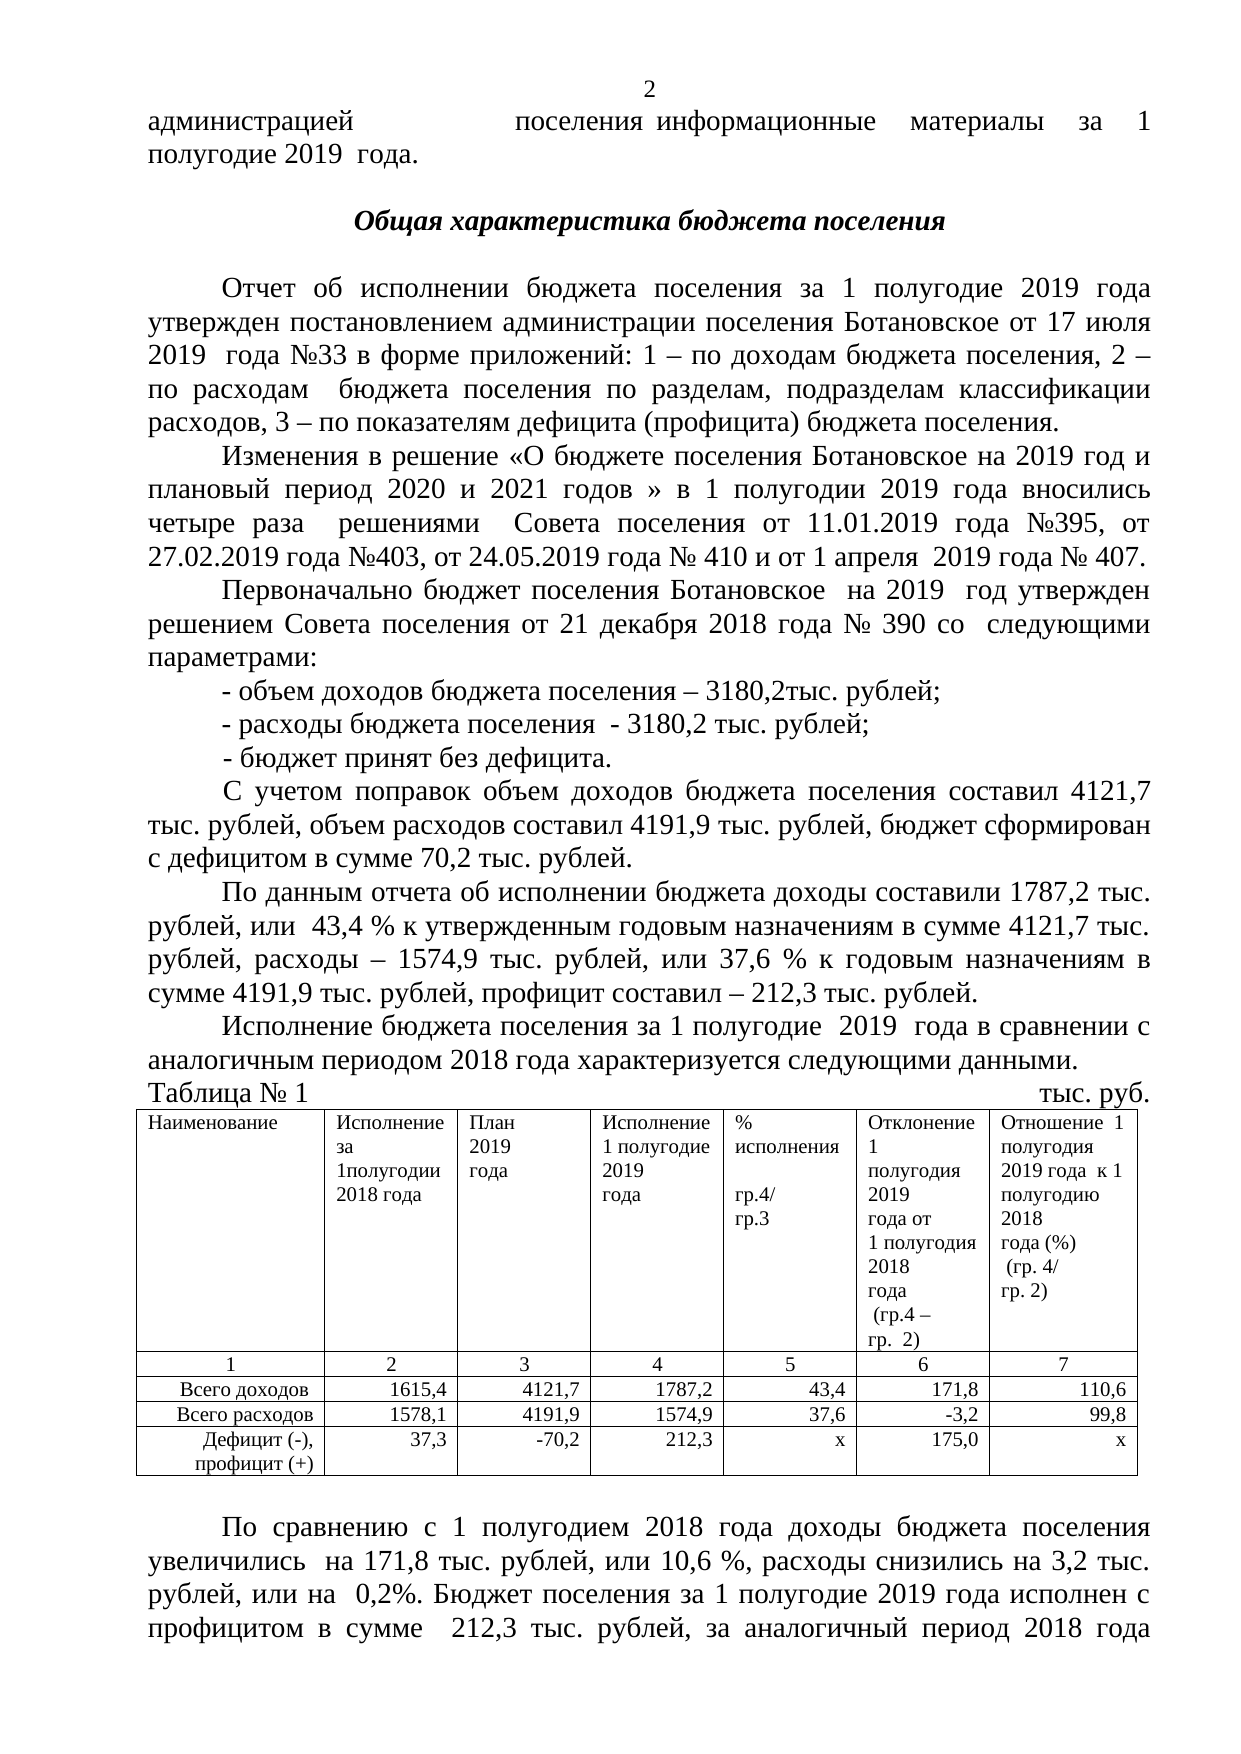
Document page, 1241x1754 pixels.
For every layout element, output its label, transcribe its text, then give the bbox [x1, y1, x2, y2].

table_cell 1 [137, 1352, 324, 1376]
table_header План 2019 года [458, 1110, 590, 1351]
table_cell 2 [325, 1352, 457, 1376]
table_cell 212,3 [591, 1427, 723, 1475]
table_cell Дефицит (-), профицит (+) [137, 1427, 324, 1475]
table_cell 7 [990, 1352, 1137, 1376]
table_header Отношение 1 полугодия 2019 года к 1 полугодию 2018 года (%) (гр. 4/ гр. 2) [990, 1110, 1137, 1351]
text Исполнение бюджета поселения за 1 полугодие 2019 года в сравнении с аналогичным периодом 2018 года характеризуется следующими данными. [148, 1008, 1152, 1075]
table_cell 5 [724, 1352, 856, 1376]
table_cell 37,3 [325, 1427, 457, 1475]
table_cell 1615,4 [325, 1377, 457, 1401]
text С учетом поправок объем доходов бюджета поселения составил 4121,7 тыс. рублей, объем расходов составил 4191,9 тыс. рублей, бюджет сформирован с дефицитом в сумме 70,2 тыс. рублей. [148, 773, 1152, 874]
text Изменения в решение «О бюджете поселения Ботановское на 2019 год и плановый период 2020 и 2021 годов » в 1 полугодии 2019 года вносились четыре раза решениями Совета поселения от 11.01.2019 года №395, от 27.02.2019 года №403, от 24.05.2019 года № 410 и от 1 апреля 2019 года № 407. [148, 438, 1152, 572]
table_header Исполнение 1 полугодие 2019 года [591, 1110, 723, 1351]
text Отчет об исполнении бюджета поселения за 1 полугодие 2019 года утвержден постановлением администрации поселения Ботановское от 17 июля 2019 года №33 в форме приложений: 1 – по доходам бюджета поселения, 2 – по расходам бюджета поселения по разделам, подразделам классификации расходов, 3 – по показателям дефицита (профицита) бюджета поселения. [148, 270, 1152, 438]
text - объем доходов бюджета поселения – 3180,2тыс. рублей; [148, 673, 1152, 706]
text По данным отчета об исполнении бюджета доходы составили 1787,2 тыс. рублей, или 43,4 % к утвержденным годовым назначениям в сумме 4121,7 тыс. рублей, расходы – 1574,9 тыс. рублей, или 37,6 % к годовым назначениям в сумме 4191,9 тыс. рублей, профицит составил – 212,3 тыс. рублей. [148, 874, 1152, 1008]
table_cell 171,8 [857, 1377, 989, 1401]
table_cell 6 [857, 1352, 989, 1376]
text Первоначально бюджет поселения Ботановское на 2019 год утвержден решением Совета поселения от 21 декабря 2018 года № 390 со следующими параметрами: [148, 572, 1152, 673]
table_cell 175,0 [857, 1427, 989, 1475]
table_cell 3 [458, 1352, 590, 1376]
table_cell 99,8 [990, 1402, 1137, 1426]
table_cell 43,4 [724, 1377, 856, 1401]
text - расходы бюджета поселения - 3180,2 тыс. рублей; [148, 706, 1152, 740]
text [148, 1509, 1152, 1644]
table_cell 37,6 [724, 1402, 856, 1426]
table_cell 110,6 [990, 1377, 1137, 1401]
text администрацией поселения информационные материалы за 1 полугодие 2019 года. [148, 103, 1152, 170]
table_header % исполнения гр.4/ гр.3 [724, 1110, 856, 1351]
table_cell -70,2 [458, 1427, 590, 1475]
table_cell 1574,9 [591, 1402, 723, 1426]
table_cell 1578,1 [325, 1402, 457, 1426]
table_cell 4121,7 [458, 1377, 590, 1401]
table_cell 4 [591, 1352, 723, 1376]
table_cell 1787,2 [591, 1377, 723, 1401]
text Таблица № 1 тыс. руб. [148, 1075, 1152, 1109]
text - бюджет принят без дефицита. [148, 740, 1152, 773]
table_cell 4191,9 [458, 1402, 590, 1426]
table_cell Всего расходов [137, 1402, 324, 1426]
table_cell Всего доходов [137, 1377, 324, 1401]
table_cell х [990, 1427, 1137, 1475]
table_header Наименование [137, 1110, 324, 1351]
table_header Отклонение 1 полугодия 2019 года от 1 полугодия 2018 года (гр.4 – гр. 2) [857, 1110, 989, 1351]
table_cell -3,2 [857, 1402, 989, 1426]
table_cell х [724, 1427, 856, 1475]
text Общая характеристика бюджета поселения [148, 203, 1152, 237]
table_header Исполнение за 1полугодии 2018 года [325, 1110, 457, 1351]
